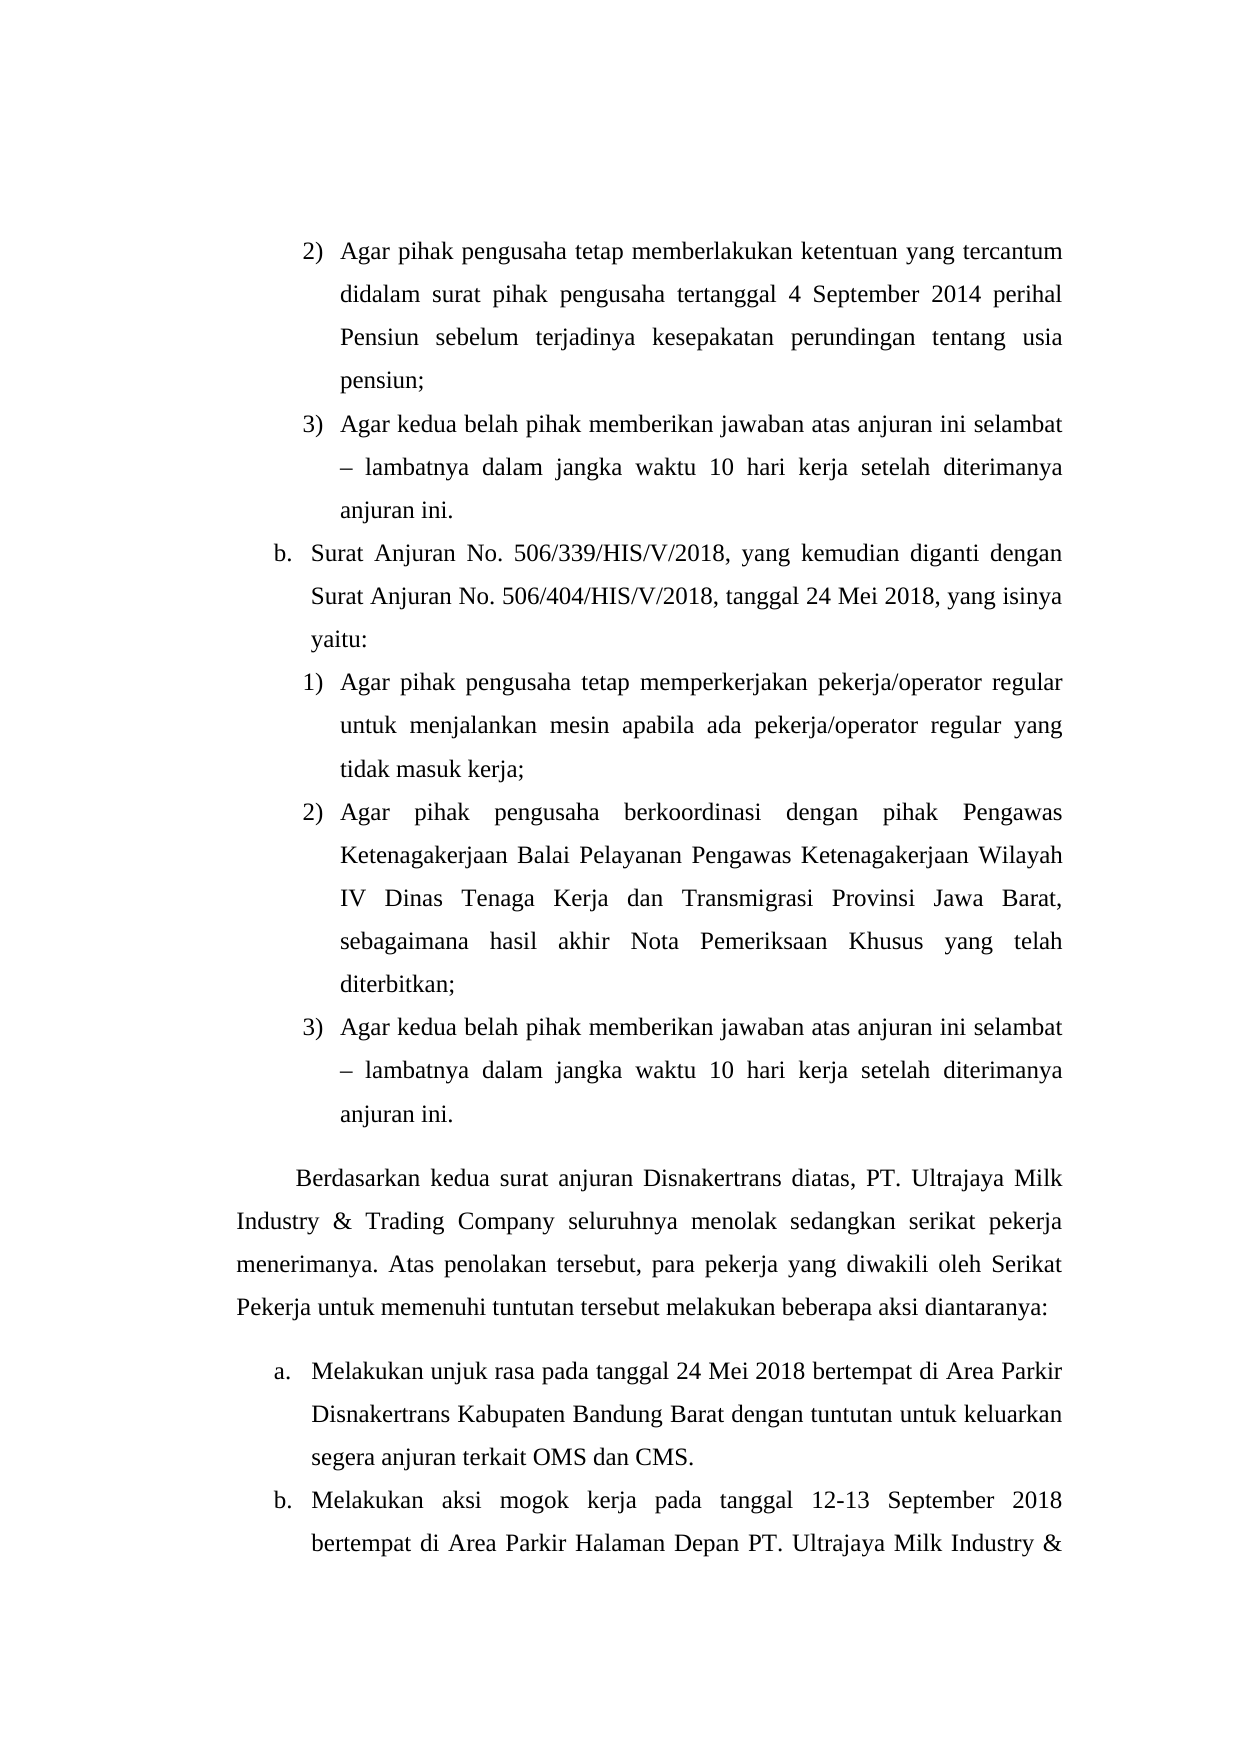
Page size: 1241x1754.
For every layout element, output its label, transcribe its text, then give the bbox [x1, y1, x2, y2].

list Agar pihak pengusaha tetap memperkerjakan pekerja/operator regular untuk menjalankan mesin apabila ada pekerja/operator regular yang tidak masuk kerja; [302, 667, 1063, 782]
list Melakukan unjuk rasa pada tanggal 24 Mei 2018 bertempat di Area Parkir Disnakertrans Kabupaten Bandung Barat dengan tuntutan untuk keluarkan segera anjuran terkait OMS dan CMS. [274, 1356, 1063, 1471]
list Agar pihak pengusaha berkoordinasi dengan pihak Pengawas Ketenagakerjaan Balai Pelayanan Pengawas Ketenagakerjaan Wilayah IV Dinas Tenaga Kerja dan Transmigrasi Provinsi Jawa Barat, sebagaimana hasil akhir Nota Pemeriksaan Khusus yang telah diterbitkan; [302, 797, 1063, 998]
list Surat Anjuran No. 506/339/HIS/V/2018, yang kemudian diganti dengan Surat Anjuran No. 506/404/HIS/V/2018, tanggal 24 Mei 2018, yang isinya yaitu: [273, 538, 1063, 653]
list Agar kedua belah pihak memberikan jawaban atas anjuran ini selambat – lambatnya dalam jangka waktu 10 hari kerja setelah diterimanya anjuran ini. [302, 409, 1063, 524]
list Agar pihak pengusaha tetap memberlakukan ketentuan yang tercantum didalam surat pihak pengusaha tertanggal 4 September 2014 perihal Pensiun sebelum terjadinya kesepakatan perundingan tentang usia pensiun; [302, 236, 1063, 394]
text Berdasarkan kedua surat anjuran Disnakertrans diatas, PT. Ultrajaya Milk Industry & Trading Company seluruhnya menolak sedangkan serikat pekerja menerimanya. Atas penolakan tersebut, para pekerja yang diwakili oleh Serikat Pekerja untuk memenuhi tuntutan tersebut melakukan beberapa aksi diantaranya: [236, 1163, 1063, 1321]
list Agar kedua belah pihak memberikan jawaban atas anjuran ini selambat – lambatnya dalam jangka waktu 10 hari kerja setelah diterimanya anjuran ini. [302, 1012, 1063, 1127]
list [274, 1485, 1063, 1557]
